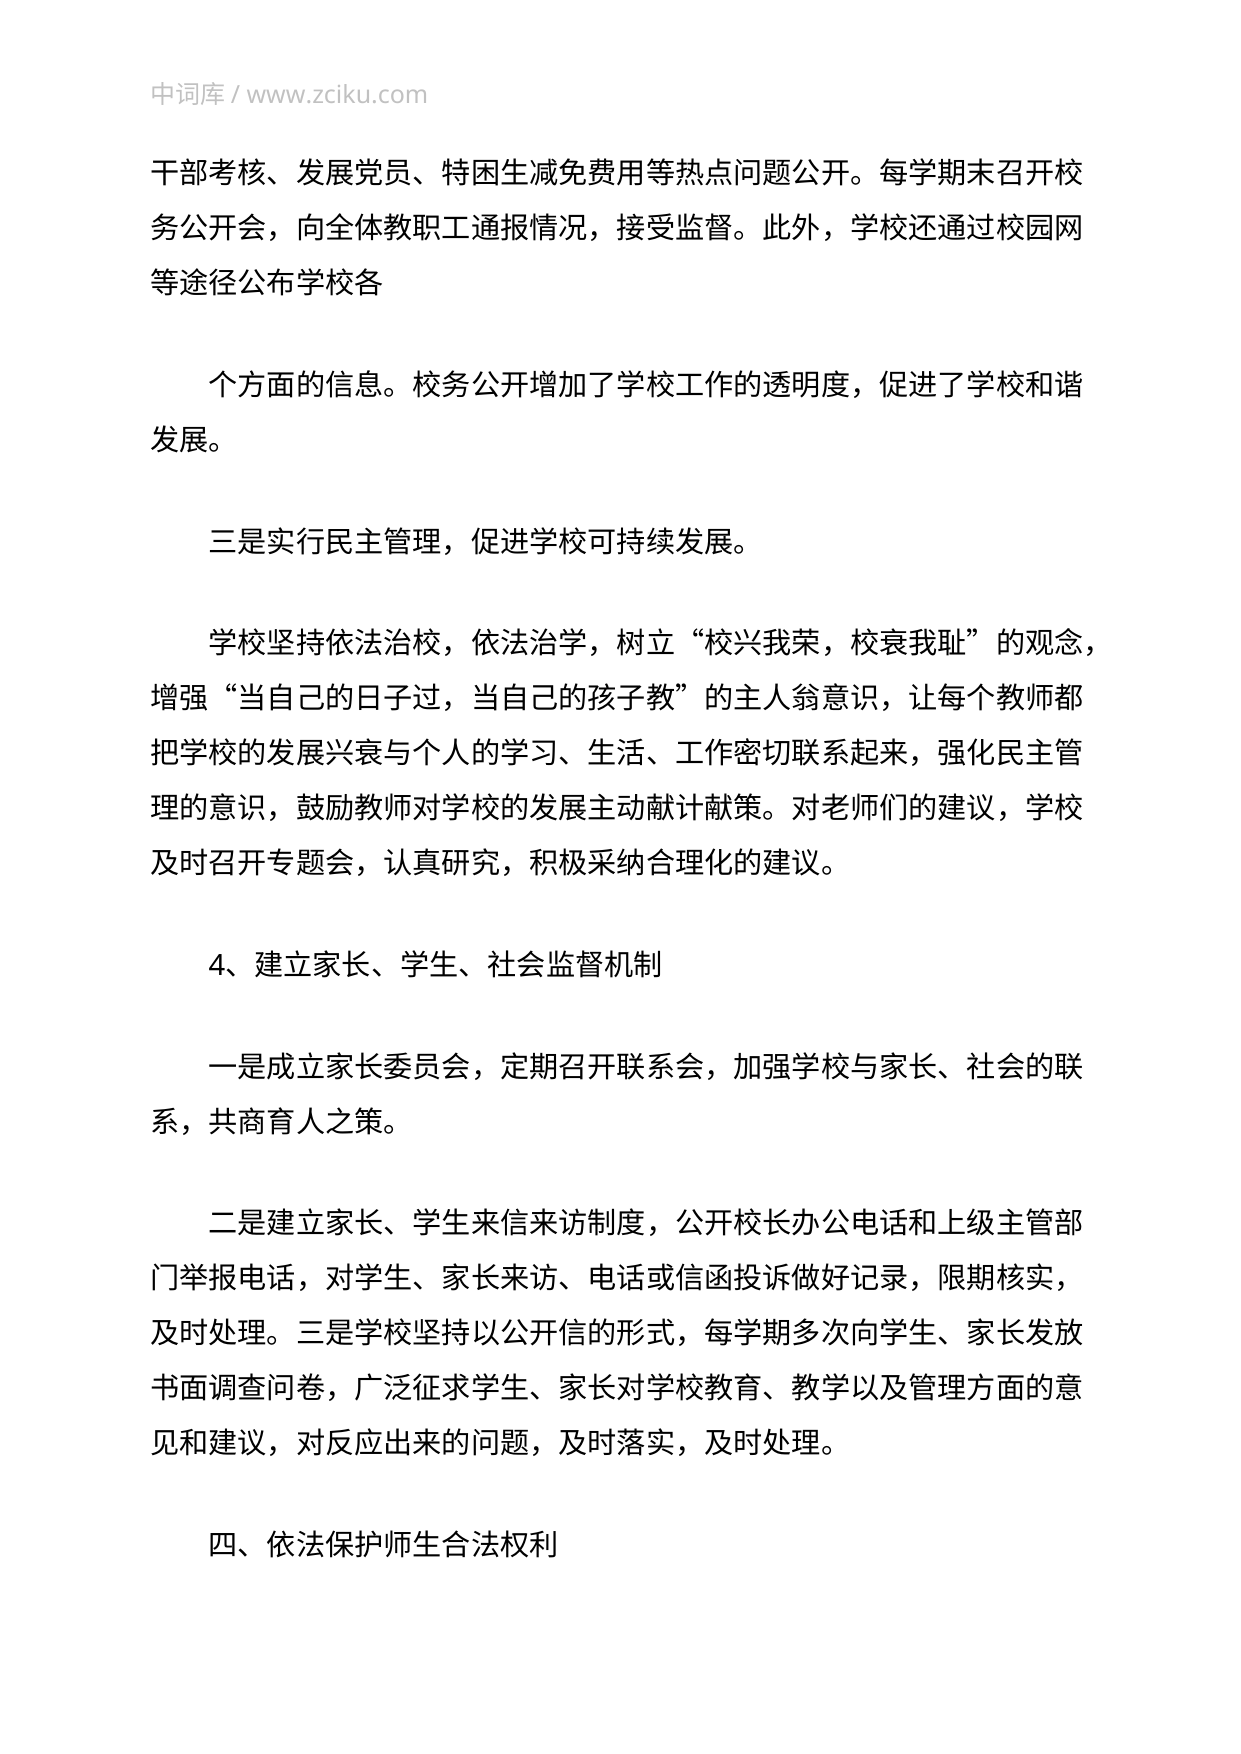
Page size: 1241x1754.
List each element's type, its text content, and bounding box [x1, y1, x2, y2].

text 学校坚持依法治校，依法治学，树立“校兴我荣，校衰我耻”的观念，增强“当自己的日子过，当自己的孩子教”的主人翁意识，让每个教师都把学校的发展兴衰与个人的学习、生活、工作密切联系起来，强化民主管理的意识，鼓励教师对学校的发展主动献计献策。对老师们的建议，学校及时召开专题会，认真研究，积极采纳合理化的建议。 [150, 620, 1090, 882]
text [150, 150, 1090, 302]
text 三是实行民主管理，促进学校可持续发展。 [150, 518, 1090, 561]
text 个方面的信息。校务公开增加了学校工作的透明度，促进了学校和谐发展。 [150, 362, 1090, 459]
text 四、依法保护师生合法权利 [150, 1521, 1090, 1564]
text 4、建立家长、学生、社会监督机制 [150, 941, 1090, 984]
text 一是成立家长委员会，定期召开联系会，加强学校与家长、社会的联系，共商育人之策。 [150, 1043, 1090, 1141]
text 二是建立家长、学生来信来访制度，公开校长办公电话和上级主管部门举报电话，对学生、家长来访、电话或信函投诉做好记录，限期核实，及时处理。三是学校坚持以公开信的形式，每学期多次向学生、家长发放书面调查问卷，广泛征求学生、家长对学校教育、教学以及管理方面的意见和建议，对反应出来的问题，及时落实，及时处理。 [150, 1200, 1090, 1462]
